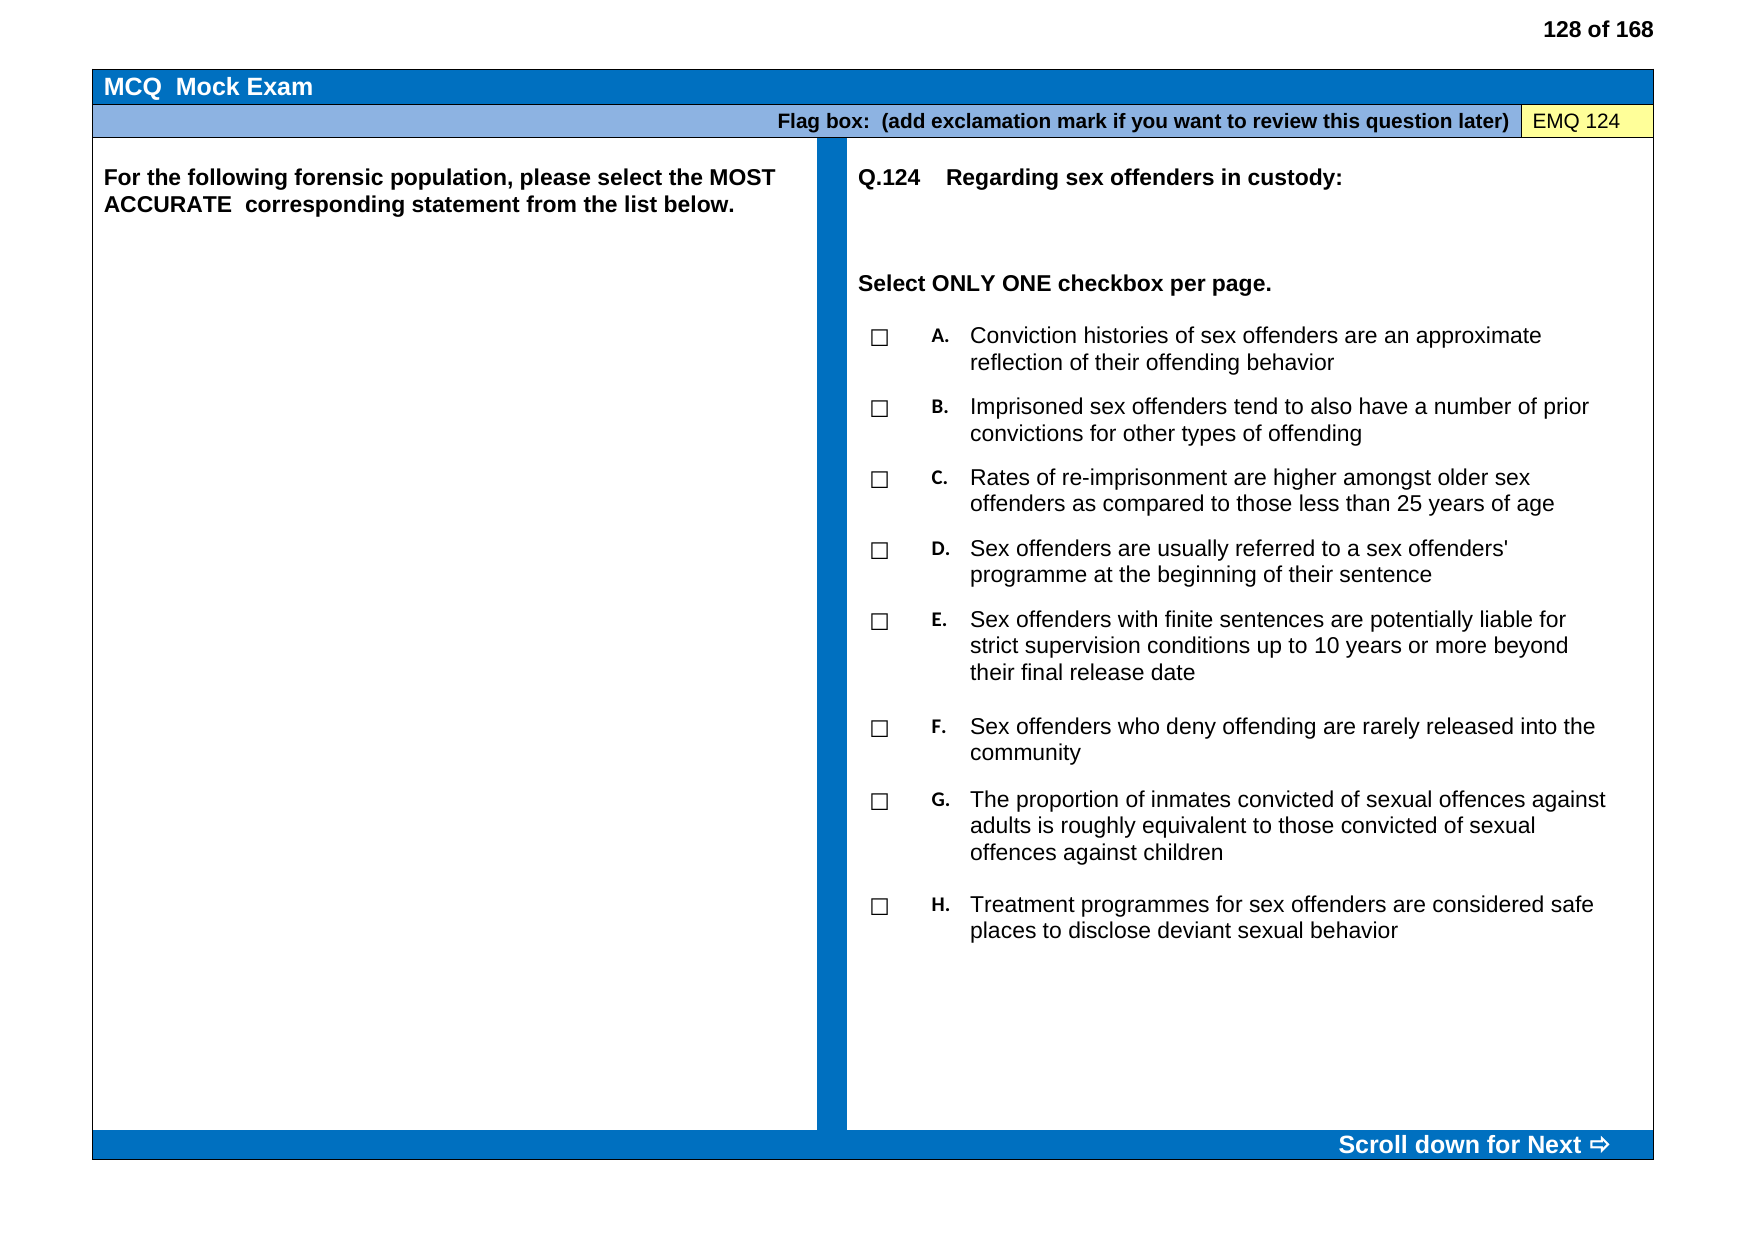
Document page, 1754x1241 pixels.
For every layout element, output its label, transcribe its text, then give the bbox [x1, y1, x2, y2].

table_cell [93, 1130, 1327, 1159]
table_cell Scroll down for Next [1327, 1130, 1653, 1159]
table_cell Q.124 Regarding sex offenders in custody: Select ONLY ONE checkbox per page. [847, 138, 1653, 1130]
table_cell EMQ 124 [1522, 105, 1653, 137]
table_cell For the following forensic population, please select the MOST ACCURATE corresponding statement from the list below. [93, 138, 817, 1130]
table_cell Flag box: (add exclamation mark if you want to review this question later) [93, 105, 1521, 137]
table_cell [817, 138, 847, 1130]
table_cell MCQ Mock Exam [93, 70, 1653, 104]
